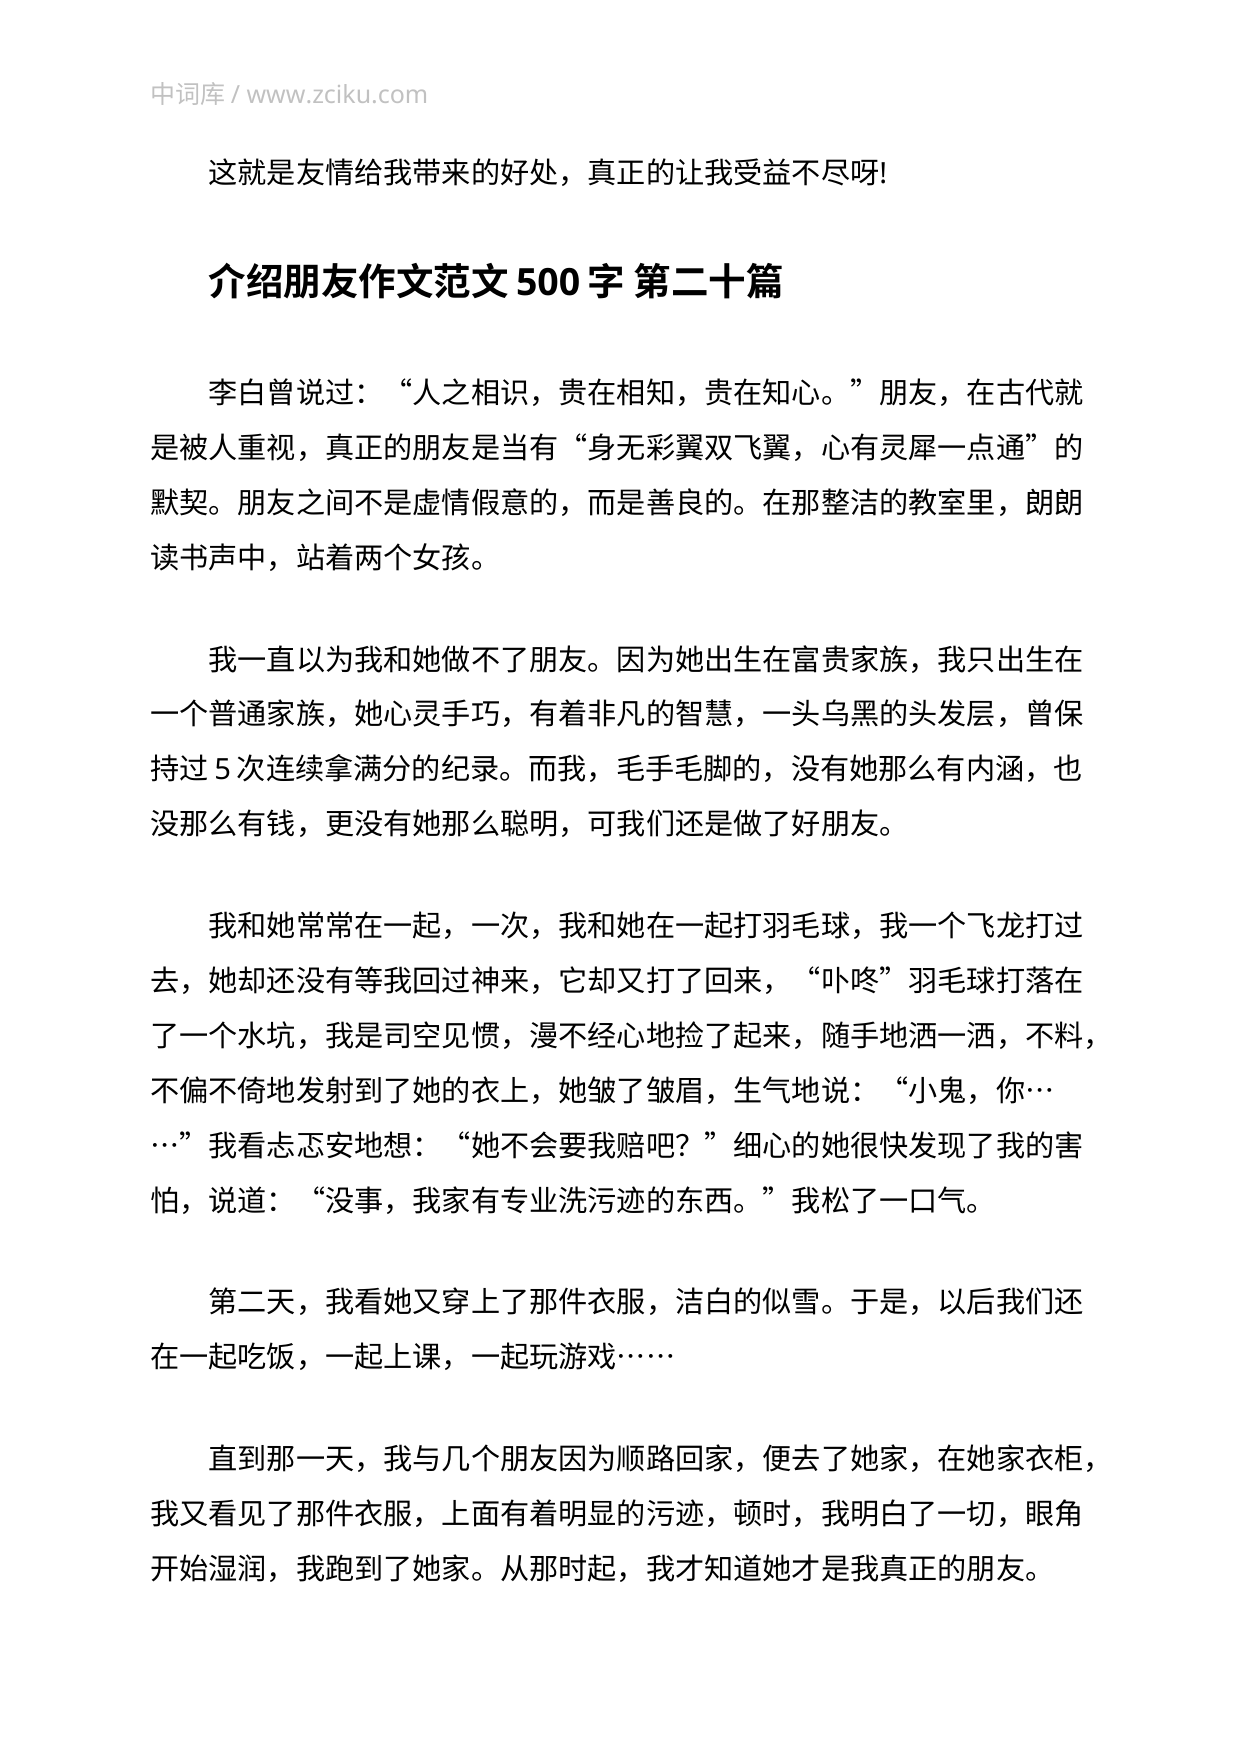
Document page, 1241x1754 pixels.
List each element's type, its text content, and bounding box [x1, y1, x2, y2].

text 第二天，我看她又穿上了那件衣服，洁白的似雪。于是，以后我们还在一起吃饭，一起上课，一起玩游戏…… [150, 1279, 1090, 1376]
text 这就是友情给我带来的好处，真正的让我受益不尽呀! [150, 150, 1090, 192]
text 李白曾说过：“人之相识，贵在相知，贵在知心。”朋友，在古代就是被人重视，真正的朋友是当有“身无彩翼双飞翼，心有灵犀一点通”的默契。朋友之间不是虚情假意的，而是善良的。在那整洁的教室里，朗朗读书声中，站着两个女孩。 [150, 369, 1090, 577]
text 直到那一天，我与几个朋友因为顺路回家，便去了她家，在她家衣柜，我又看见了那件衣服，上面有着明显的污迹，顿时，我明白了一切，眼角开始湿润，我跑到了她家。从那时起，我才知道她才是我真正的朋友。 [150, 1436, 1090, 1588]
text 我和她常常在一起，一次，我和她在一起打羽毛球，我一个飞龙打过去，她却还没有等我回过神来，它却又打了回来，“卟咚”羽毛球打落在了一个水坑，我是司空见惯，漫不经心地捡了起来，随手地洒一洒，不料，不偏不倚地发射到了她的衣上，她皱了皱眉，生气地说：“小鬼，你……”我看忐忑安地想：“她不会要我赔吧？”细心的她很快发现了我的害怕，说道：“没事，我家有专业洗污迹的东西。”我松了一口气。 [150, 903, 1090, 1219]
text 介绍朋友作文范文500字 第二十篇 [150, 252, 1090, 306]
text 我一直以为我和她做不了朋友。因为她出生在富贵家族，我只出生在一个普通家族，她心灵手巧，有着非凡的智慧，一头乌黑的头发层，曾保持过5次连续拿满分的纪录。而我，毛手毛脚的，没有她那么有内涵，也没那么有钱，更没有她那么聪明，可我们还是做了好朋友。 [150, 636, 1090, 843]
